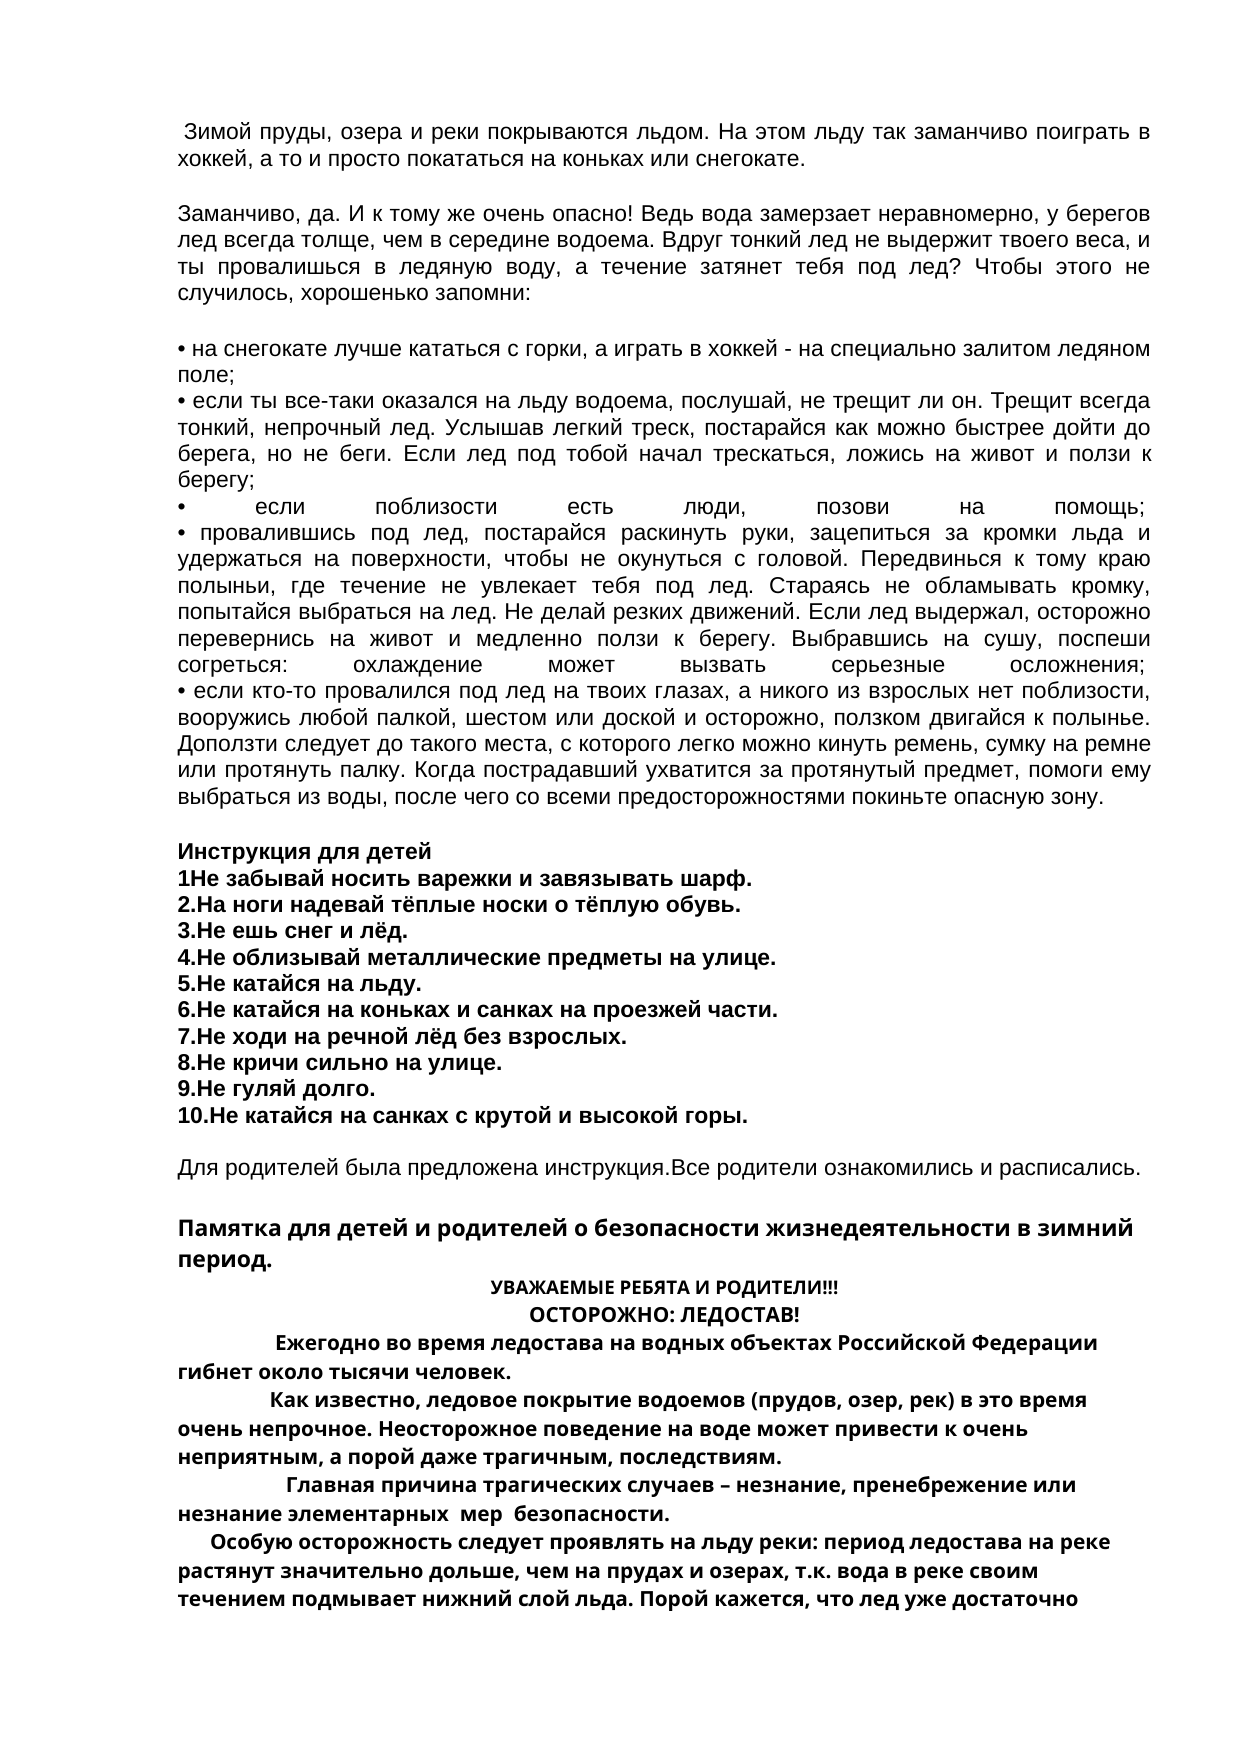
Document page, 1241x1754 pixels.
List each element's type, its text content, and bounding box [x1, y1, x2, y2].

text 5.Не катайся на льду. [177, 970, 1152, 996]
text 3.Не ешь снег и лёд. [177, 917, 1152, 943]
text Зимой пруды, озера и реки покрываются льдом. На этом льду так заманчиво поиграть в хоккей, а то и просто покататься на коньках или снегокате. [177, 118, 1152, 171]
text 9.Не гуляй долго. [177, 1075, 1152, 1102]
text Заманчиво, да. И к тому же очень опасно! Ведь вода замерзает неравномерно, у берегов лед всегда толще, чем в середине водоема. Вдруг тонкий лед не выдержит твоего веса, и ты провалишься в ледяную воду, а течение затянет тебя под лед? Чтобы этого не случилось, хорошенько запомни: [177, 200, 1152, 305]
text ОСТОРОЖНО: ЛЕДОСТАВ! [177, 1300, 1152, 1328]
text Инструкция для детей [177, 838, 1152, 864]
text УВАЖАЕМЫЕ РЕБЯТА И РОДИТЕЛИ!!! [177, 1274, 1152, 1300]
text Как известно, ледовое покрытие водоемов (прудов, озер, рек) в это время очень непрочное. Неосторожное поведение на воде может привести к очень неприятным, а порой даже трагичным, последствиям. [177, 1385, 1152, 1471]
text 1Не забывай носить варежки и завязывать шарф. [177, 864, 1152, 891]
text Ежегодно во время ледостава на водных объектах Российской Федерации гибнет около тысячи человек. [177, 1328, 1152, 1385]
text 8.Не кричи сильно на улице. [177, 1049, 1152, 1075]
text 10.Не катайся на санках с крутой и высокой горы. [177, 1102, 1152, 1128]
text Памятка для детей и родителей о безопасности жизнедеятельности в зимний период. [177, 1212, 1152, 1274]
text Главная причина трагических случаев – незнание, пренебрежение или незнание элементарных мер безопасности. [177, 1471, 1152, 1527]
text • на снегокате лучше кататься с горки, а играть в хоккей - на специально залитом ледяном поле; • если ты все-таки оказался на льду водоема, послушай, не трещит ли он. Трещит всегда тонкий, непрочный лед. Услышав легкий треск, постарайся как можно быстрее дойти до берега, но не беги. Если лед под тобой начал трескаться, ложись на живот и ползи к берегу; • если поблизости есть люди, позови на помощь; • провалившись под лед, постарайся раскинуть руки, зацепиться за кромки льда и удержаться на поверхности, чтобы не окунуться с головой. Передвинься к тому краю полыньи, где течение не увлекает тебя под лед. Стараясь не обламывать кромку, попытайся выбраться на лед. Не делай резких движений. Если лед выдержал, осторожно перевернись на живот и медленно ползи к берегу. Выбравшись на сушу, поспеши согреться: охлаждение может вызвать серьезные осложнения; • если кто-то провалился под лед на твоих глазах, а никого из взрослых нет поблизости, вооружись любой палкой, шестом или доской и осторожно, ползком двигайся к полынье. Доползти следует до такого места, с которого легко можно кинуть ремень, сумку на ремне или протянуть палку. Когда пострадавший ухватится за протянутый предмет, помоги ему выбраться из воды, после чего со всеми предосторожностями покиньте опасную зону. [177, 334, 1152, 809]
text 7.Не ходи на речной лёд без взрослых. [177, 1023, 1152, 1049]
text 6.Не катайся на коньках и санках на проезжей части. [177, 996, 1152, 1023]
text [177, 1527, 1152, 1613]
text 4.Не облизывай металлические предметы на улице. [177, 943, 1152, 970]
text Для родителей была предложена инструкция.Все родители ознакомились и расписались. [177, 1154, 1152, 1181]
text 2.На ноги надевай тёплые носки о тёплую обувь. [177, 891, 1152, 917]
